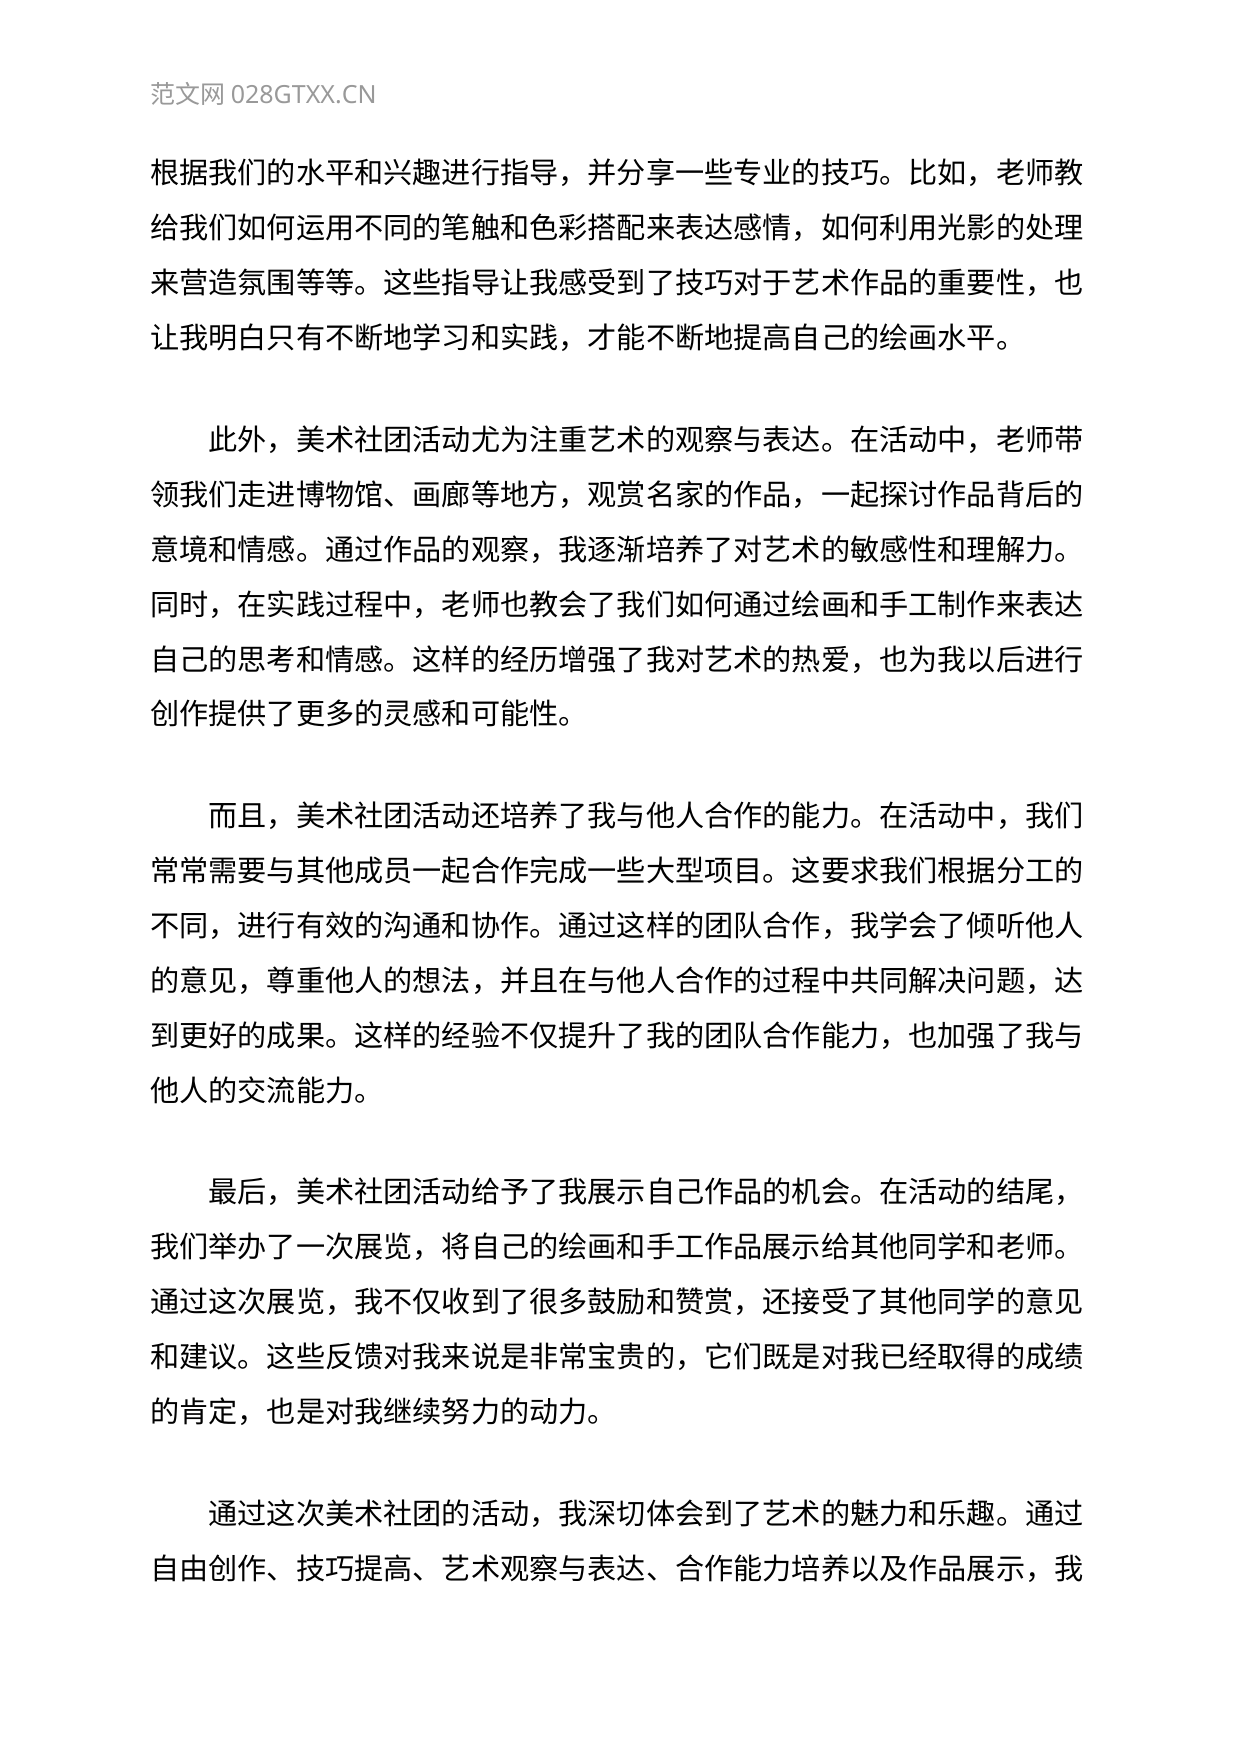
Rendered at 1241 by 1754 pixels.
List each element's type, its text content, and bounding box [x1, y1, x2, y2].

text 此外，美术社团活动尤为注重艺术的观察与表达。在活动中，老师带领我们走进博物馆、画廊等地方，观赏名家的作品，一起探讨作品背后的意境和情感。通过作品的观察，我逐渐培养了对艺术的敏感性和理解力。同时，在实践过程中，老师也教会了我们如何通过绘画和手工制作来表达自己的思考和情感。这样的经历增强了我对艺术的热爱，也为我以后进行创作提供了更多的灵感和可能性。 [150, 416, 1090, 733]
text 最后，美术社团活动给予了我展示自己作品的机会。在活动的结尾，我们举办了一次展览，将自己的绘画和手工作品展示给其他同学和老师。通过这次展览，我不仅收到了很多鼓励和赞赏，还接受了其他同学的意见和建议。这些反馈对我来说是非常宝贵的，它们既是对我已经取得的成绩的肯定，也是对我继续努力的动力。 [150, 1169, 1090, 1431]
text 而且，美术社团活动还培养了我与他人合作的能力。在活动中，我们常常需要与其他成员一起合作完成一些大型项目。这要求我们根据分工的不同，进行有效的沟通和协作。通过这样的团队合作，我学会了倾听他人的意见，尊重他人的想法，并且在与他人合作的过程中共同解决问题，达到更好的成果。这样的经验不仅提升了我的团队合作能力，也加强了我与他人的交流能力。 [150, 793, 1090, 1109]
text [150, 150, 1090, 357]
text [150, 1490, 1090, 1587]
